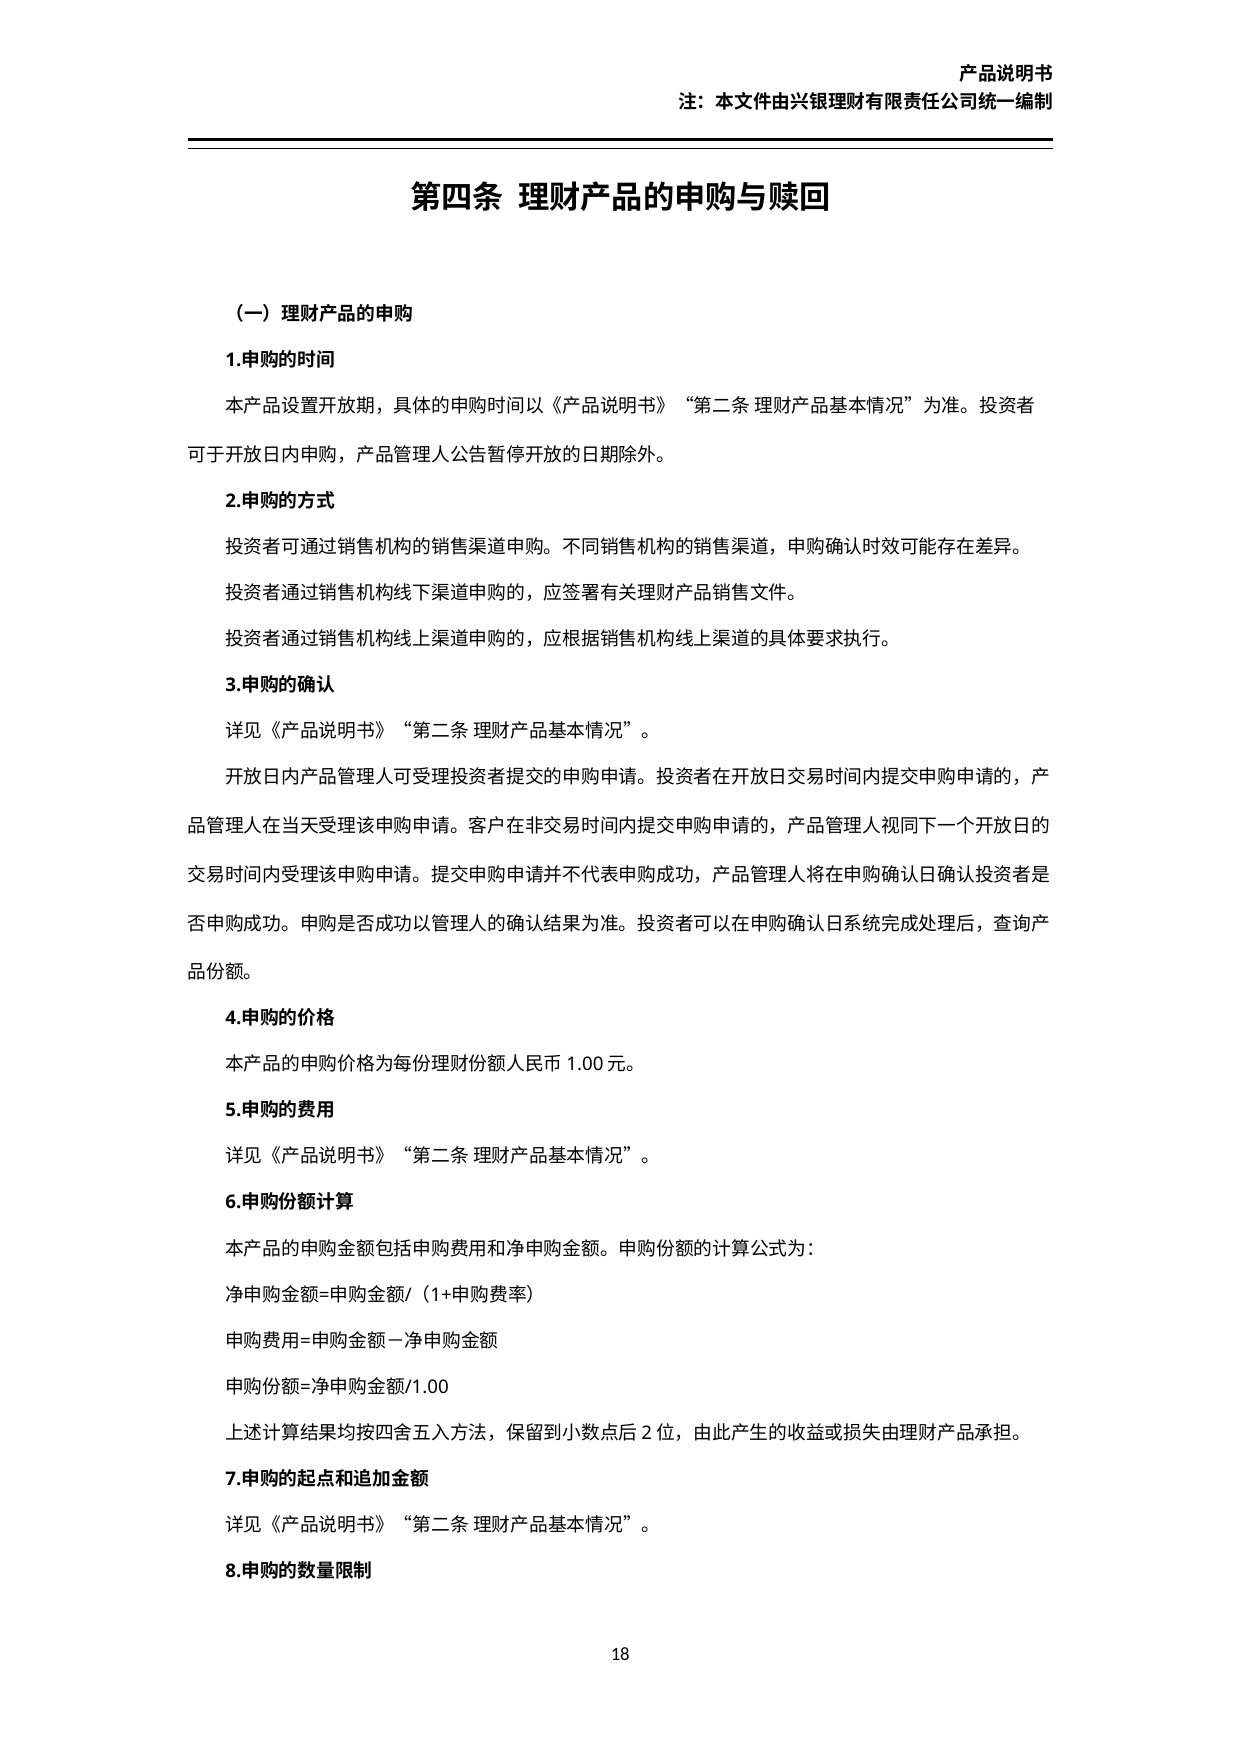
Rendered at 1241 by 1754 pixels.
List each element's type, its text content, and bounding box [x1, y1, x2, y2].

text 4.申购的价格 [187, 1000, 1053, 1033]
text 2.申购的方式 [187, 483, 1053, 516]
text 3.申购的确认 [187, 667, 1053, 700]
text 投资者通过销售机构线上渠道申购的，应根据销售机构线上渠道的具体要求执行。 [187, 621, 1053, 654]
text 净申购金额=申购金额/（1+申购费率） [187, 1277, 1053, 1309]
text 详见《产品说明书》“第二条 理财产品基本情况”。 [187, 1507, 1053, 1539]
text 投资者通过销售机构线下渠道申购的，应签署有关理财产品销售文件。 [187, 575, 1053, 608]
text 7.申购的起点和追加金额 [187, 1461, 1053, 1493]
text 申购份额=净申购金额/1.00 [187, 1369, 1053, 1401]
text 开放日内产品管理人可受理投资者提交的申购申请。投资者在开放日交易时间内提交申购申请的，产品管理人在当天受理该申购申请。客户在非交易时间内提交申购申请的，产品管理人视同下一个开放日的交易时间内受理该申购申请。提交申购申请并不代表申购成功，产品管理人将在申购确认日确认投资者是否申购成功。申购是否成功以管理人的确认结果为准。投资者可以在申购确认日系统完成处理后，查询产品份额。 [187, 759, 1053, 987]
text 本产品设置开放期，具体的申购时间以《产品说明书》“第二条 理财产品基本情况”为准。投资者可于开放日内申购，产品管理人公告暂停开放的日期除外。 [187, 388, 1053, 469]
text 申购费用=申购金额－净申购金额 [187, 1323, 1053, 1355]
text 8.申购的数量限制 [187, 1553, 1053, 1585]
subtitle 第四条 理财产品的申购与赎回 [187, 163, 1053, 228]
text 投资者可通过销售机构的销售渠道申购。不同销售机构的销售渠道，申购确认时效可能存在差异。 [187, 529, 1053, 562]
text 本产品的申购价格为每份理财份额人民币1.00元。 [187, 1046, 1053, 1079]
text 6.申购份额计算 [187, 1184, 1053, 1217]
text 详见《产品说明书》“第二条 理财产品基本情况”。 [187, 713, 1053, 746]
text 1.申购的时间 [187, 342, 1053, 375]
text 5.申购的费用 [187, 1092, 1053, 1125]
text 本产品的申购金额包括申购费用和净申购金额。申购份额的计算公式为： [187, 1231, 1053, 1263]
text （一）理财产品的申购 [187, 296, 1053, 329]
text 上述计算结果均按四舍五入方法，保留到小数点后2位，由此产生的收益或损失由理财产品承担。 [187, 1415, 1053, 1447]
text 详见《产品说明书》“第二条 理财产品基本情况”。 [187, 1138, 1053, 1171]
